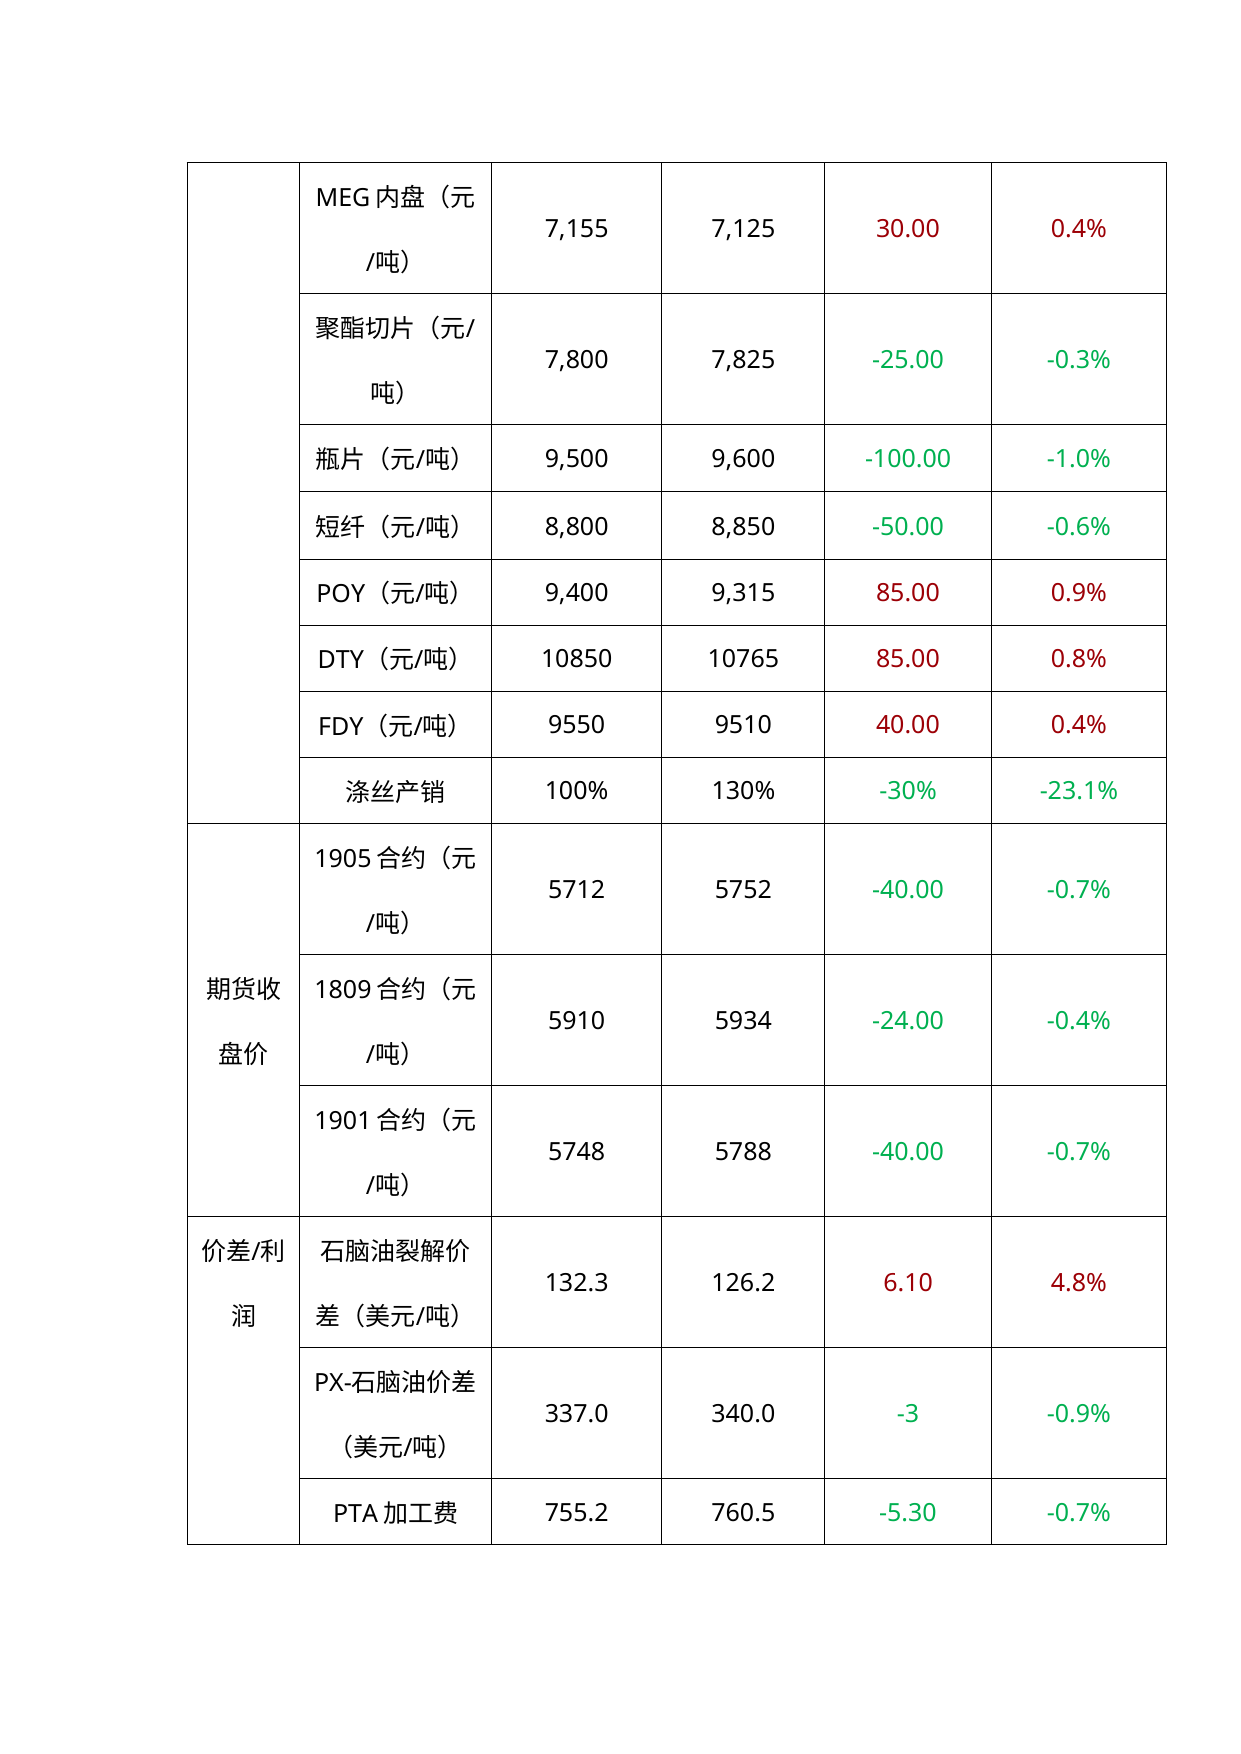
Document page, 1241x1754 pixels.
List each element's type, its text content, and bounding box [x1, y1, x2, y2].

table_cell 130% [662, 758, 824, 823]
table_cell 瓶片（元/吨） [300, 425, 491, 491]
table_cell -100.00 [825, 425, 991, 491]
table_cell -30% [825, 758, 991, 823]
table_cell 0.9% [992, 560, 1166, 624]
table_cell 85.00 [825, 626, 991, 691]
table_cell -23.1% [992, 758, 1166, 823]
table_cell -0.6% [992, 492, 1166, 558]
table_cell -3 [825, 1348, 991, 1478]
table_cell 100% [492, 758, 661, 823]
table_cell PX-石脑油价差（美元/吨） [300, 1348, 491, 1478]
table_cell 5910 [492, 955, 661, 1085]
table_cell 755.2 [492, 1479, 661, 1544]
table_cell 9550 [492, 692, 661, 757]
table_cell 涤丝产销 [300, 758, 491, 823]
table_cell -0.3% [992, 294, 1166, 424]
table_cell 7,800 [492, 294, 661, 424]
table_cell -40.00 [825, 824, 991, 954]
table_cell 0.8% [992, 626, 1166, 691]
table_cell 10850 [492, 626, 661, 691]
table_cell 8,850 [662, 492, 824, 558]
table_cell 5934 [662, 955, 824, 1085]
table_cell -5.30 [825, 1479, 991, 1544]
table_cell 5748 [492, 1086, 661, 1216]
table_cell -25.00 [825, 294, 991, 424]
table_cell -24.00 [825, 955, 991, 1085]
table_cell 85.00 [825, 560, 991, 624]
table_cell 1809合约（元/吨） [300, 955, 491, 1085]
table_cell 40.00 [825, 692, 991, 757]
table_cell 5712 [492, 824, 661, 954]
table_cell 7,825 [662, 294, 824, 424]
table_cell -0.7% [992, 1479, 1166, 1544]
table_cell 0.4% [992, 692, 1166, 757]
table_cell 10765 [662, 626, 824, 691]
table_cell FDY（元/吨） [300, 692, 491, 757]
table_cell 760.5 [662, 1479, 824, 1544]
table_cell -1.0% [992, 425, 1166, 491]
table_cell 6.10 [825, 1217, 991, 1347]
table_cell 聚酯切片（元/吨） [300, 294, 491, 424]
table_cell -40.00 [825, 1086, 991, 1216]
table_cell 9,315 [662, 560, 824, 624]
table_cell 132.3 [492, 1217, 661, 1347]
table_cell -0.4% [992, 955, 1166, 1085]
table_cell -0.9% [992, 1348, 1166, 1478]
table_cell 8,800 [492, 492, 661, 558]
table_cell 石脑油裂解价差（美元/吨） [300, 1217, 491, 1347]
table_cell 4.8% [992, 1217, 1166, 1347]
table_cell 9510 [662, 692, 824, 757]
table_cell -0.7% [992, 1086, 1166, 1216]
table_cell 7,125 [662, 163, 824, 293]
table_cell MEG内盘（元/吨） [300, 163, 491, 293]
table_cell 340.0 [662, 1348, 824, 1478]
table_cell POY（元/吨） [300, 560, 491, 624]
table_cell 9,600 [662, 425, 824, 491]
table_cell 期货收盘价 [188, 824, 299, 1216]
table_cell DTY（元/吨） [300, 626, 491, 691]
table_cell 价差/利润 [188, 1217, 299, 1544]
table_cell 1901合约（元/吨） [300, 1086, 491, 1216]
table_cell -50.00 [825, 492, 991, 558]
table_cell 1905合约（元/吨） [300, 824, 491, 954]
table_cell 5752 [662, 824, 824, 954]
table_cell 9,400 [492, 560, 661, 624]
table_cell 337.0 [492, 1348, 661, 1478]
table_cell 30.00 [825, 163, 991, 293]
table_cell 5788 [662, 1086, 824, 1216]
table_cell 126.2 [662, 1217, 824, 1347]
table_cell 9,500 [492, 425, 661, 491]
table_cell 短纤（元/吨） [300, 492, 491, 558]
table_cell PTA加工费 [300, 1479, 491, 1544]
table_cell 0.4% [992, 163, 1166, 293]
table_cell 7,155 [492, 163, 661, 293]
table_cell -0.7% [992, 824, 1166, 954]
